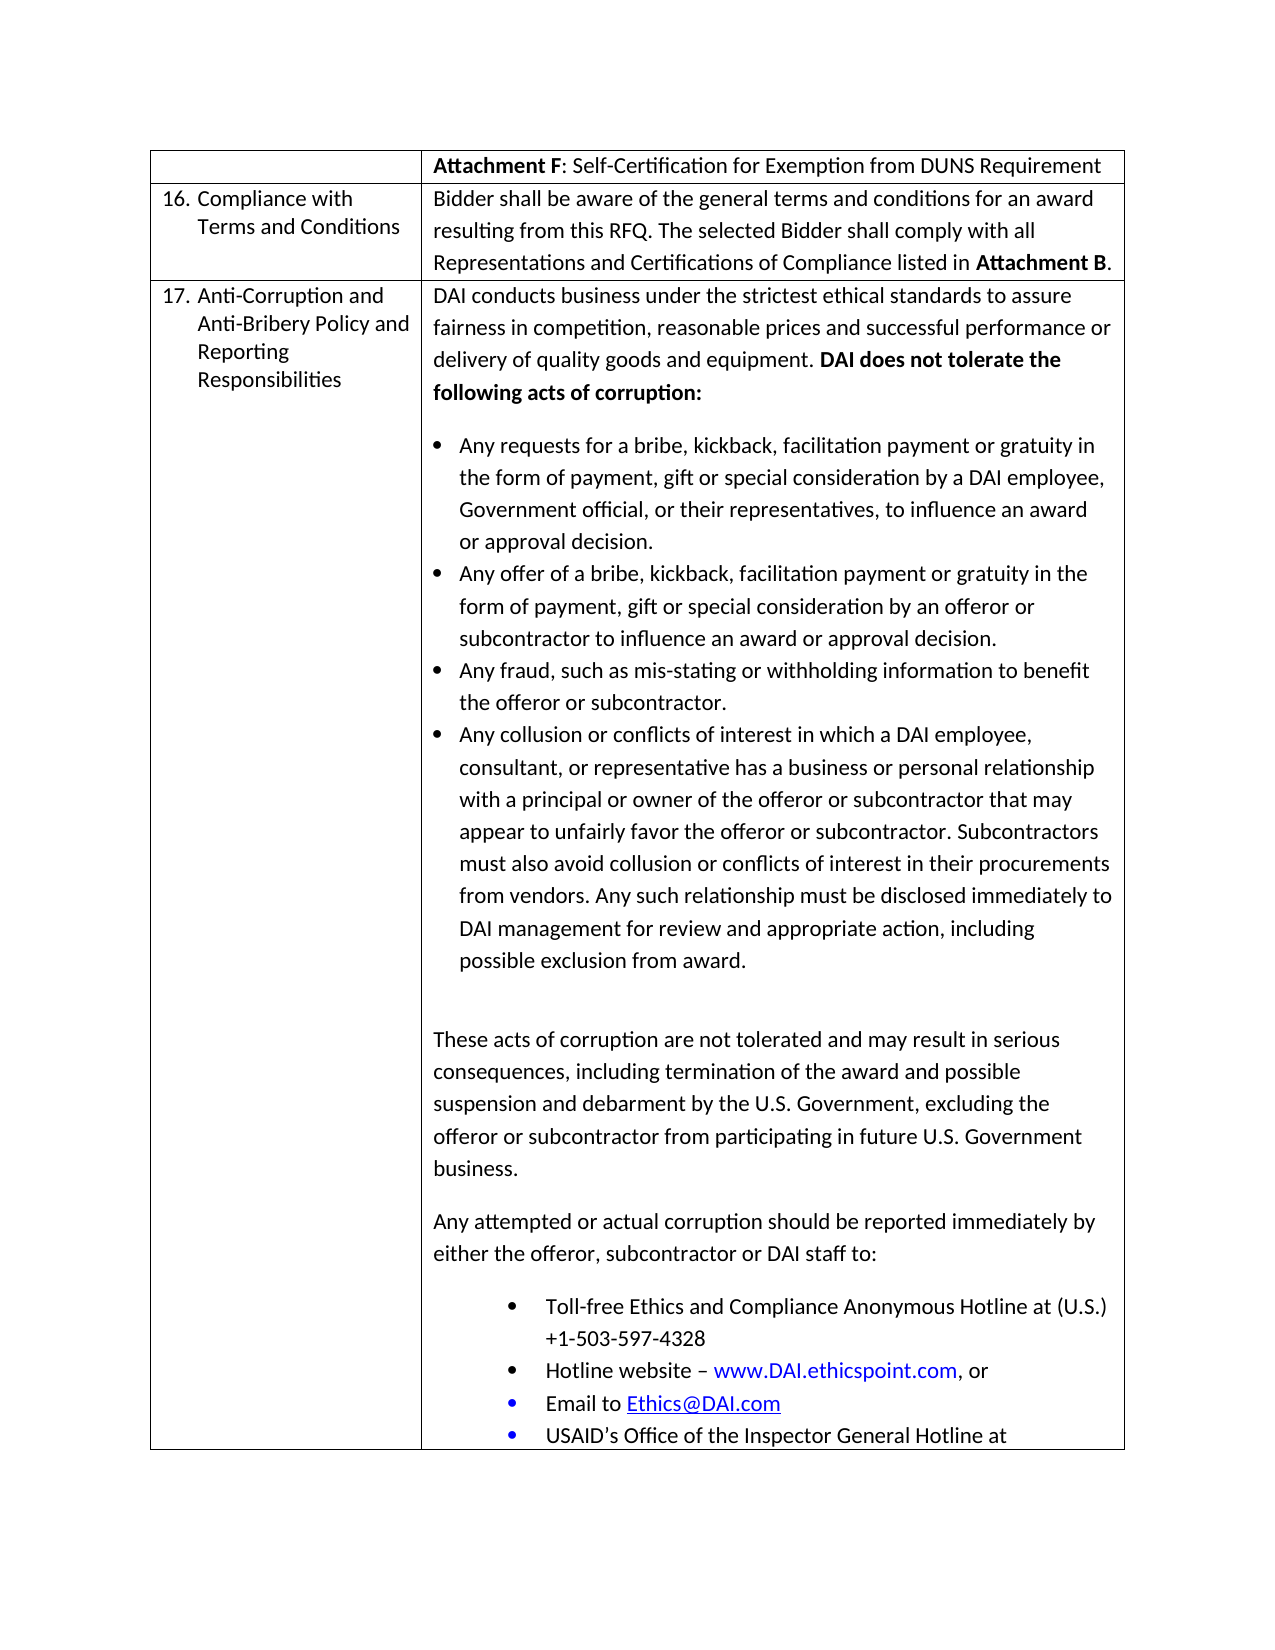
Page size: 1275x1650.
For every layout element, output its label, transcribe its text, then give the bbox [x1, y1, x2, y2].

table_cell Compliance with Terms and Conditions [151, 184, 421, 280]
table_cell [151, 151, 421, 183]
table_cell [151, 281, 421, 1449]
table_cell Bidder shall be aware of the general terms and conditions for an award resulting from this RFQ. The selected Bidder shall comply with all Representations and Certifications of Compliance listed in Attachment B. [422, 184, 1124, 280]
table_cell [422, 151, 1124, 183]
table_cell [422, 281, 1124, 1449]
